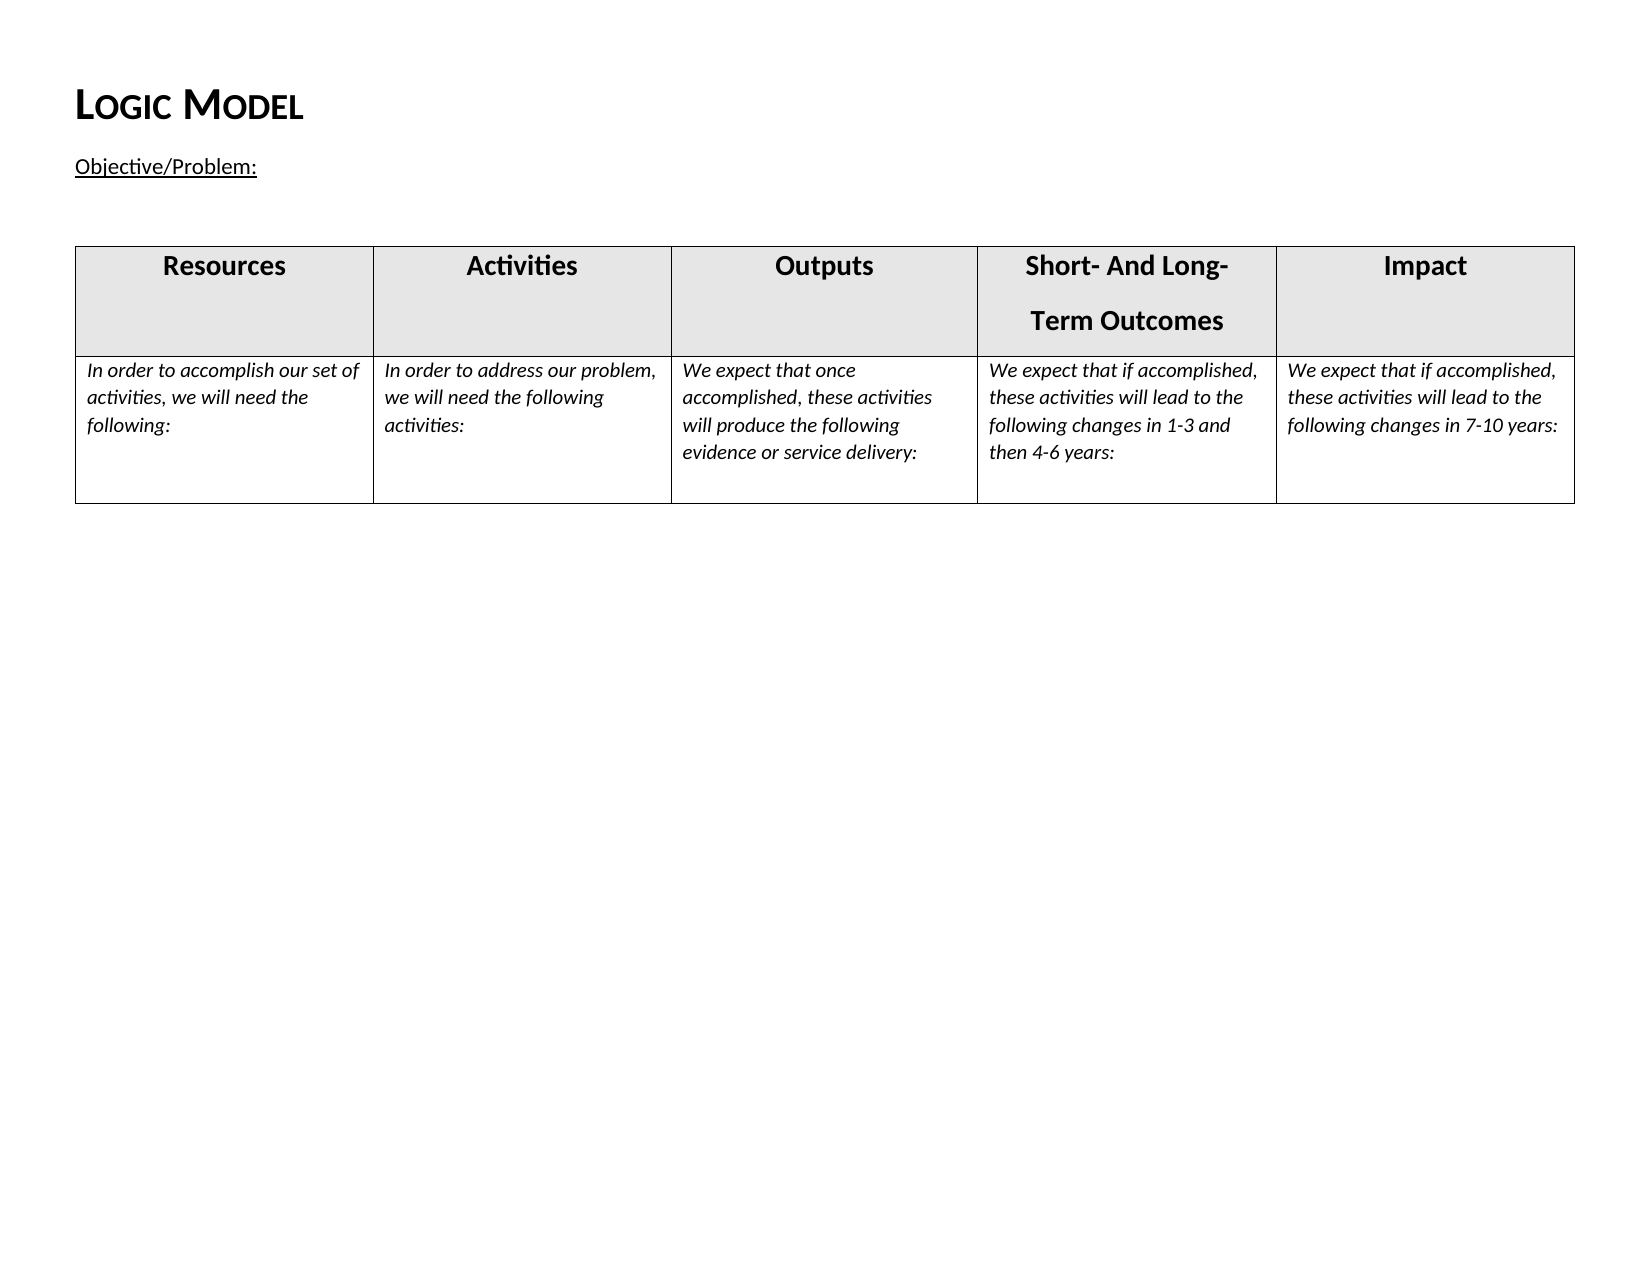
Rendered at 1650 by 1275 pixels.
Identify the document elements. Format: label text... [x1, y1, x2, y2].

table_header Activities [374, 247, 671, 356]
table_header Impact [1277, 247, 1574, 356]
table_header Resources [76, 247, 373, 356]
table_cell In order to accomplish our set of activities, we will need the following: [76, 357, 373, 503]
text Logic Model [75, 75, 1575, 131]
table_cell We expect that if accomplished, these activities will lead to the following changes in 1-3 and then 4-6 years: [978, 357, 1276, 503]
table_cell In order to address our problem, we will need the following activities: [374, 357, 671, 503]
text Objective/Problem: [75, 152, 1575, 180]
table_cell We expect that once accomplished, these activities will produce the following evidence or service delivery: [672, 357, 977, 503]
table_cell We expect that if accomplished, these activities will lead to the following changes in 7-10 years: [1277, 357, 1574, 503]
table_header Outputs [672, 247, 977, 356]
table_header Short- And Long- Term Outcomes [978, 247, 1276, 356]
